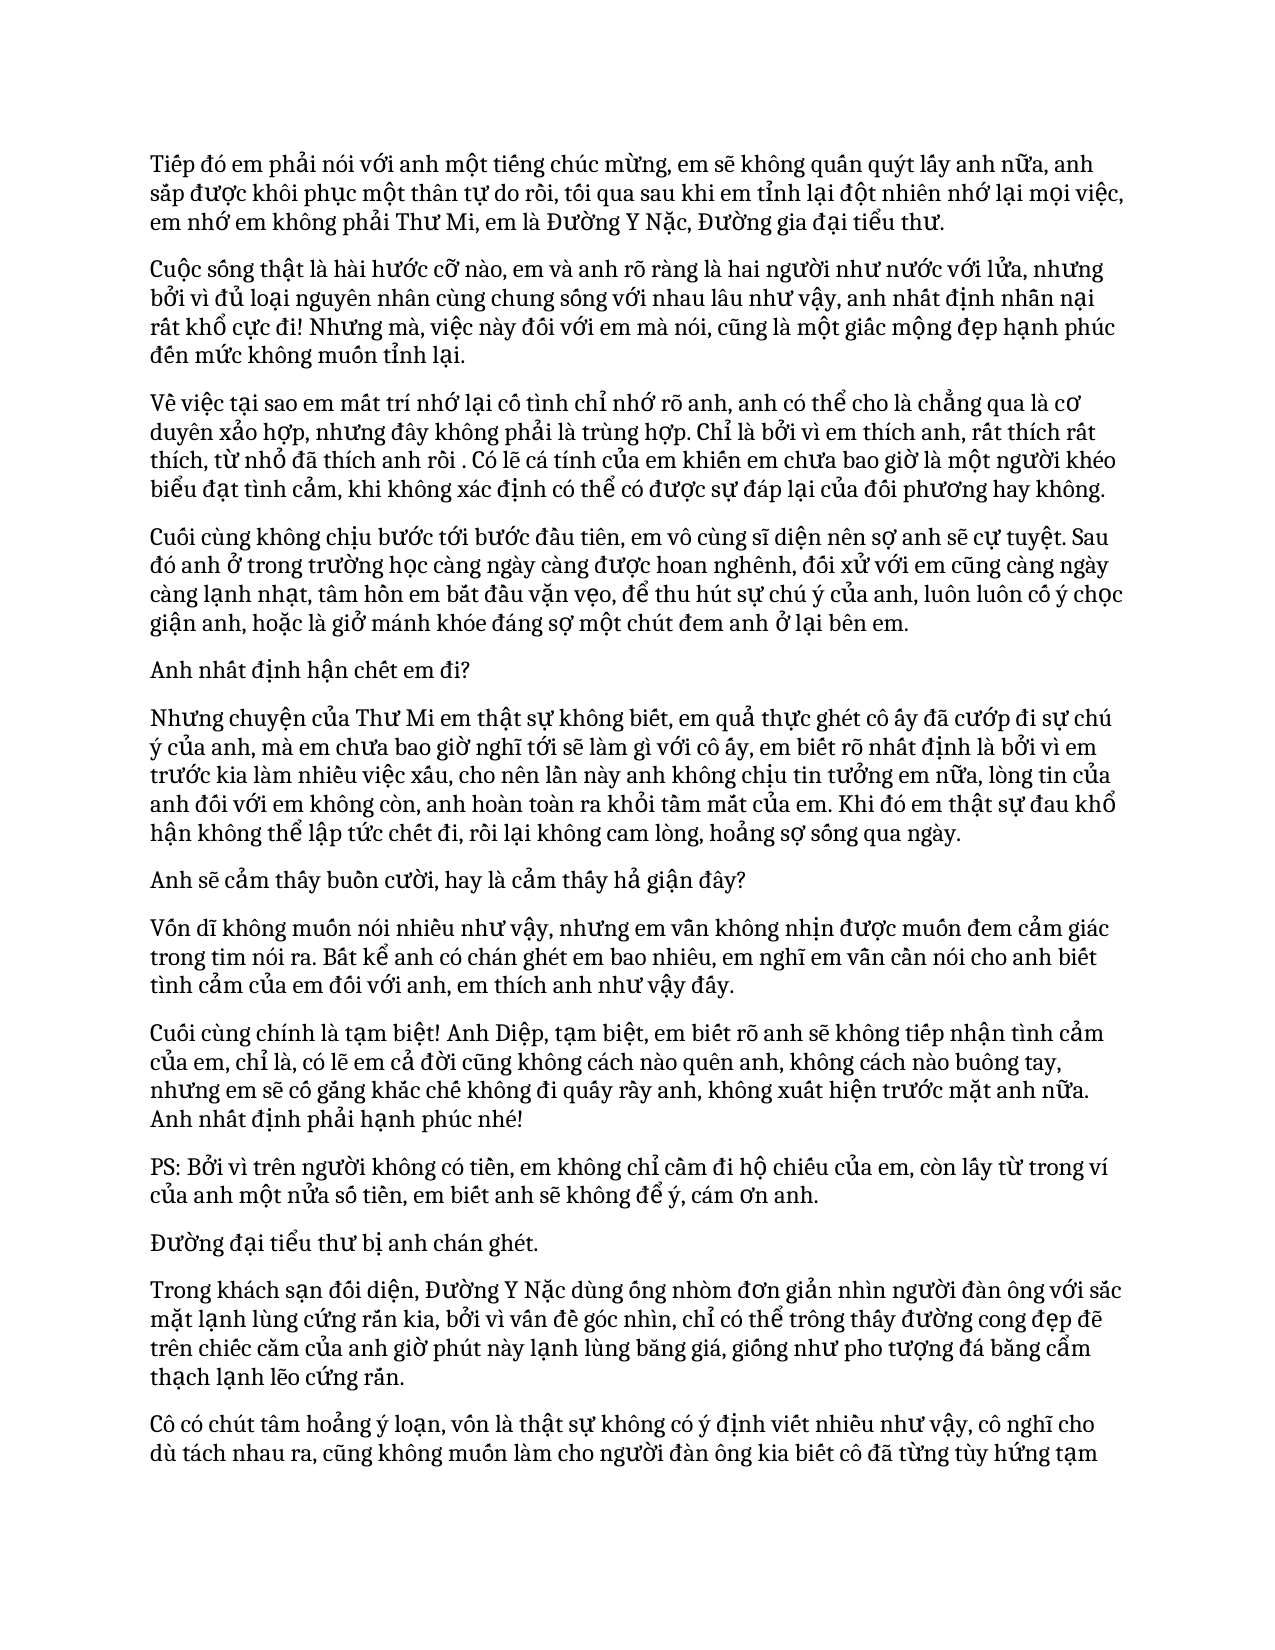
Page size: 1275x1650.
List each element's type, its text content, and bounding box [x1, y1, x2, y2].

text Tiếp đó em phải nói với anh một tiếng chúc mừng, em sẽ không quấn quýt lấy anh nữa, anh sắp được khôi phục một thân tự do rồi, tối qua sau khi em tỉnh lại đột nhiên nhớ lại mọi việc, em nhớ em không phải Thư Mi, em là Đường Y Nặc, Đường gia đại tiểu thư. [150, 150, 1125, 236]
text Vốn dĩ không muốn nói nhiều như vậy, nhưng em vẫn không nhịn được muốn đem cảm giác trong tim nói ra. Bất kể anh có chán ghét em bao nhiêu, em nghĩ em vẫn cần nói cho anh biết tình cảm của em đối với anh, em thích anh như vậy đấy. [150, 914, 1125, 1000]
text PS: Bởi vì trên người không có tiền, em không chỉ cầm đi hộ chiếu của em, còn lấy từ trong ví của anh một nửa số tiền, em biết anh sẽ không để ý, cám ơn anh. [150, 1152, 1125, 1210]
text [150, 1410, 1125, 1467]
text Về việc tại sao em mất trí nhớ lại cố tình chỉ nhớ rõ anh, anh có thể cho là chẳng qua là cơ duyên xảo hợp, nhưng đây không phải là trùng hợp. Chỉ là bởi vì em thích anh, rất thích rất thích, từ nhỏ đã thích anh rồi . Có lẽ cá tính của em khiến em chưa bao giờ là một người khéo biểu đạt tình cảm, khi không xác định có thể có được sự đáp lại của đối phương hay không. [150, 389, 1125, 504]
text Nhưng chuyện của Thư Mi em thật sự không biết, em quả thực ghét cô ấy đã cướp đi sự chú ý của anh, mà em chưa bao giờ nghĩ tới sẽ làm gì với cô ấy, em biết rõ nhất định là bởi vì em trước kia làm nhiều việc xấu, cho nên lần này anh không chịu tin tưởng em nữa, lòng tin của anh đối với em không còn, anh hoàn toàn ra khỏi tầm mắt của em. Khi đó em thật sự đau khổ hận không thể lập tức chết đi, rồi lại không cam lòng, hoảng sợ sống qua ngày. [150, 704, 1125, 847]
text Trong khách sạn đối diện, Đường Y Nặc dùng ống nhòm đơn giản nhìn người đàn ông với sắc mặt lạnh lùng cứng rắn kia, bởi vì vấn đề góc nhìn, chỉ có thể trông thấy đường cong đẹp đẽ trên chiếc cằm của anh giờ phút này lạnh lùng băng giá, giống như pho tượng đá bằng cẩm thạch lạnh lẽo cứng rắn. [150, 1276, 1125, 1391]
text Anh sẽ cảm thấy buồn cười, hay là cảm thấy hả giận đây? [150, 866, 1125, 895]
text Anh nhất định hận chết em đi? [150, 656, 1125, 685]
text Cuối cùng chính là tạm biệt! Anh Diệp, tạm biệt, em biết rõ anh sẽ không tiếp nhận tình cảm của em, chỉ là, có lẽ em cả đời cũng không cách nào quên anh, không cách nào buông tay, nhưng em sẽ cố gắng khắc chế không đi quấy rầy anh, không xuất hiện trước mặt anh nữa. Anh nhất định phải hạnh phúc nhé! [150, 1019, 1125, 1134]
text Cuối cùng không chịu bước tới bước đầu tiên, em vô cùng sĩ diện nên sợ anh sẽ cự tuyệt. Sau đó anh ở trong trường học càng ngày càng được hoan nghênh, đối xử với em cũng càng ngày càng lạnh nhạt, tâm hồn em bắt đầu vặn vẹo, để thu hút sự chú ý của anh, luôn luôn cố ý chọc giận anh, hoặc là giở mánh khóe đáng sợ một chút đem anh ở lại bên em. [150, 522, 1125, 637]
text Đường đại tiểu thư bị anh chán ghét. [150, 1229, 1125, 1257]
text Cuộc sống thật là hài hước cỡ nào, em và anh rõ ràng là hai người như nước với lửa, nhưng bởi vì đủ loại nguyên nhân cùng chung sống với nhau lâu như vậy, anh nhất định nhẫn nại rất khổ cực đi! Nhưng mà, việc này đối với em mà nói, cũng là một giấc mộng đẹp hạnh phúc đến mức không muốn tỉnh lại. [150, 255, 1125, 370]
